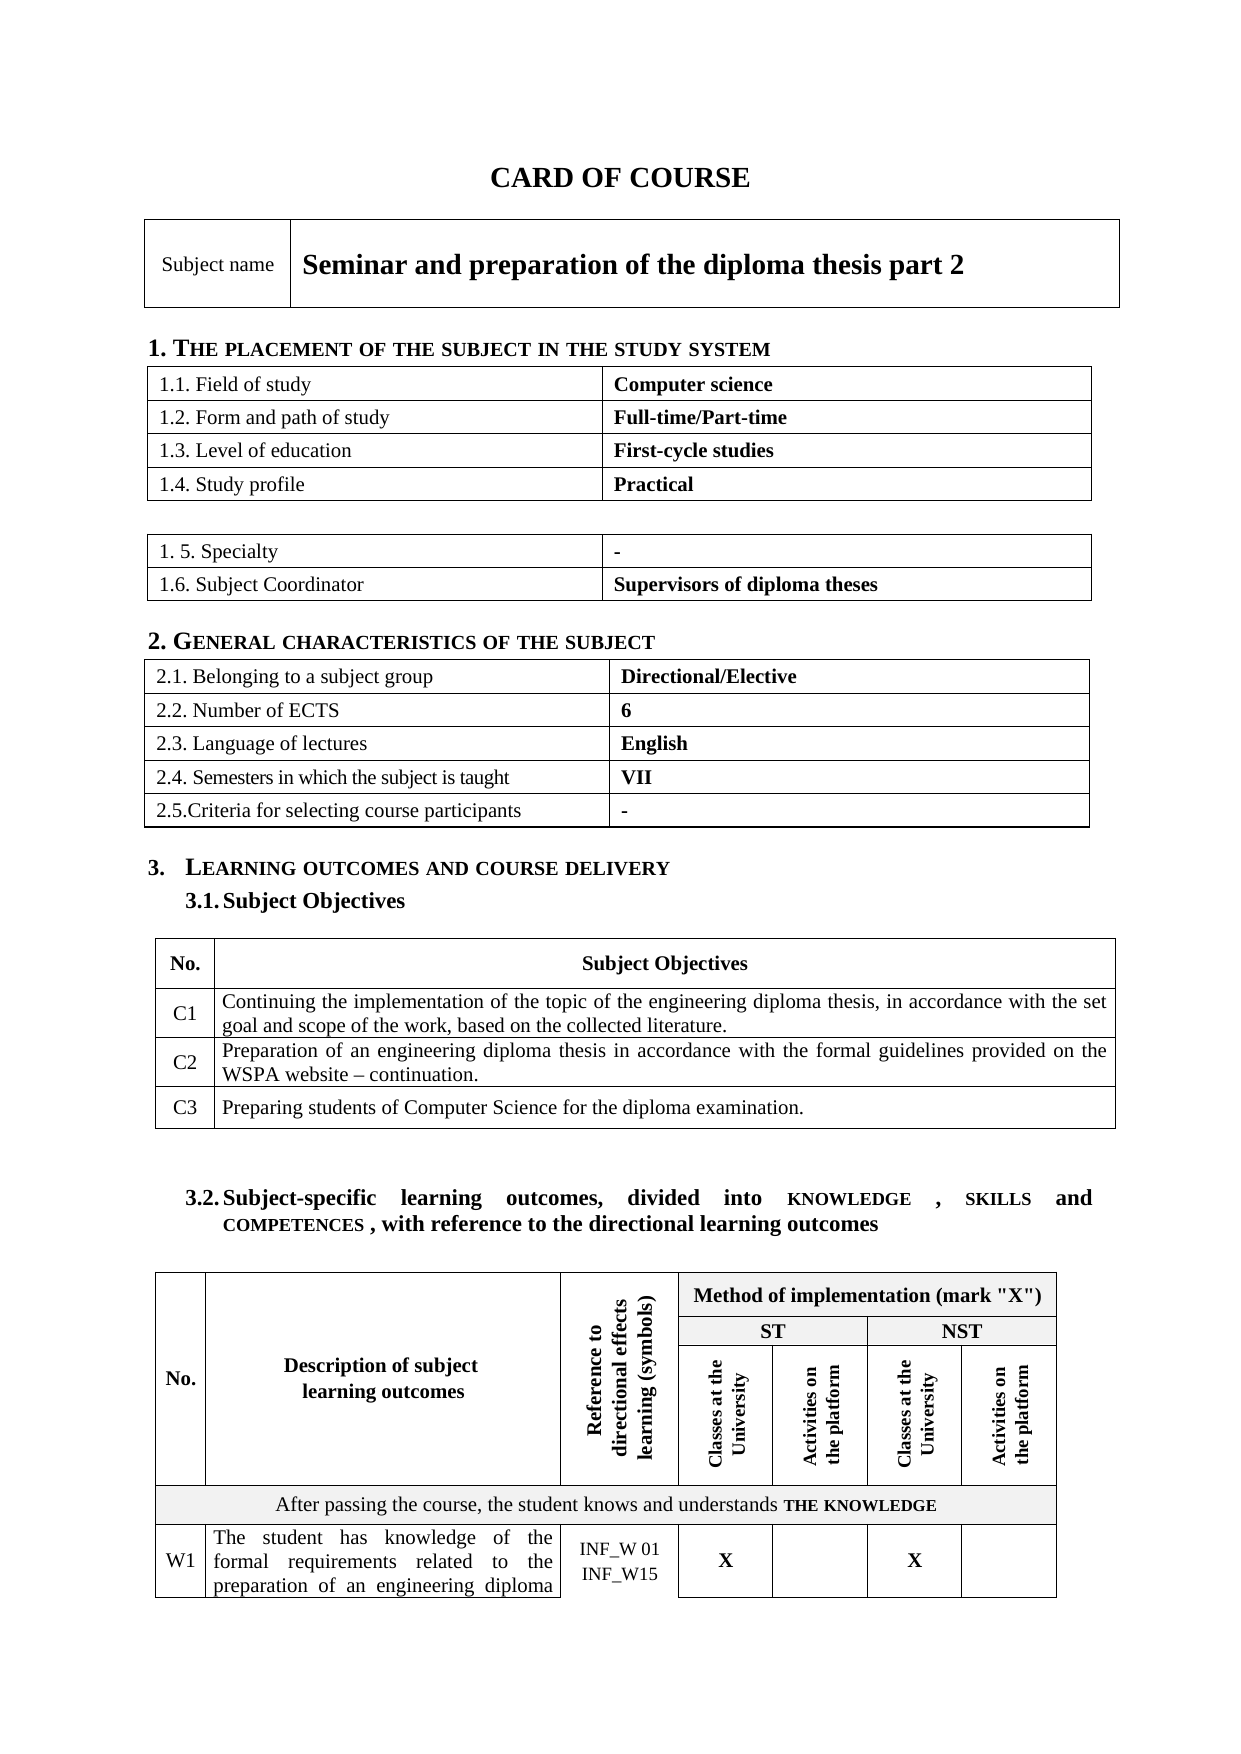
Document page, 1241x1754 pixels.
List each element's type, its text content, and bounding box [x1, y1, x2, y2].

table_cell 2.5.Criteria for selecting course participants [145, 794, 609, 826]
table_header Method of implementation (mark "X") [679, 1273, 1056, 1316]
table_cell 1.4. Study profile [148, 468, 602, 500]
table_cell VII [610, 761, 1089, 793]
table_cell NST [868, 1317, 1056, 1344]
text 2. General characteristics of the subject [148, 626, 1092, 655]
table_header 1. 5. Specialty [148, 535, 602, 567]
list Learning outcomes and course delivery [148, 852, 1092, 881]
table_header - [603, 535, 1091, 567]
table_header Subject Objectives [215, 939, 1115, 988]
subtitle card of course [148, 160, 1092, 194]
table_cell 2.4. Semesters in which the subject is taught [145, 761, 609, 793]
table_cell C1 [156, 989, 214, 1037]
table_cell 1.3. Level of education [148, 434, 602, 467]
table_header Description of subject learning outcomes [206, 1273, 560, 1484]
table_cell X [679, 1525, 772, 1597]
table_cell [206, 1525, 560, 1597]
text 1. The placement of the subject in the study system [148, 333, 1092, 362]
table_cell Preparing students of Computer Science for the diploma examination. [215, 1087, 1115, 1127]
table_header Subject name [145, 220, 290, 307]
table_cell X [868, 1525, 961, 1597]
table_cell Full-time/Part-time [603, 401, 1091, 433]
table_cell Classes at the University [679, 1346, 772, 1484]
table_cell Supervisors of diploma theses [603, 568, 1091, 600]
table_cell Preparation of an engineering diploma thesis in accordance with the formal guidelines provided on the WSPA website – continuation. [215, 1038, 1115, 1086]
table_cell - [610, 794, 1089, 826]
table_header Seminar and preparation of the diploma thesis part 2 [291, 220, 1119, 307]
table_cell INF_W 01 INF_W15 [561, 1525, 678, 1597]
table_cell 6 [610, 694, 1089, 726]
table_header No. [156, 1273, 205, 1484]
table_header 1.1. Field of study [148, 367, 602, 400]
table_cell 2.3. Language of lectures [145, 727, 609, 759]
table_header Computer science [603, 367, 1091, 400]
table_cell Activities on the platform [962, 1346, 1056, 1484]
list Subject Objectives [185, 887, 1092, 914]
table_header No. [156, 939, 214, 988]
list Subject-specific learning outcomes, divided into knowledge , skills and competences , with reference to the directional learning outcomes [185, 1184, 1092, 1237]
table_cell 1.2. Form and path of study [148, 401, 602, 433]
table_cell Classes at the University [868, 1346, 961, 1484]
table_cell 2.2. Number of ECTS [145, 694, 609, 726]
table_cell English [610, 727, 1089, 759]
table_cell First-cycle studies [603, 434, 1091, 467]
table_header 2.1. Belonging to a subject group [145, 660, 609, 693]
table_cell ST [679, 1317, 867, 1344]
table_header Reference to directional effects learning (symbols) [561, 1273, 678, 1484]
table_cell Practical [603, 468, 1091, 500]
table_cell [773, 1525, 867, 1597]
table_header Directional/Elective [610, 660, 1089, 693]
table_cell [962, 1525, 1056, 1597]
table_cell C3 [156, 1087, 214, 1127]
table_cell Activities on the platform [773, 1346, 867, 1484]
table_cell After passing the course, the student knows and understands the knowledge [156, 1486, 1056, 1524]
table_cell W1 [156, 1525, 205, 1597]
table_cell Continuing the implementation of the topic of the engineering diploma thesis, in accordance with the set goal and scope of the work, based on the collected literature. [215, 989, 1115, 1037]
table_cell 1.6. Subject Coordinator [148, 568, 602, 600]
table_cell C2 [156, 1038, 214, 1086]
